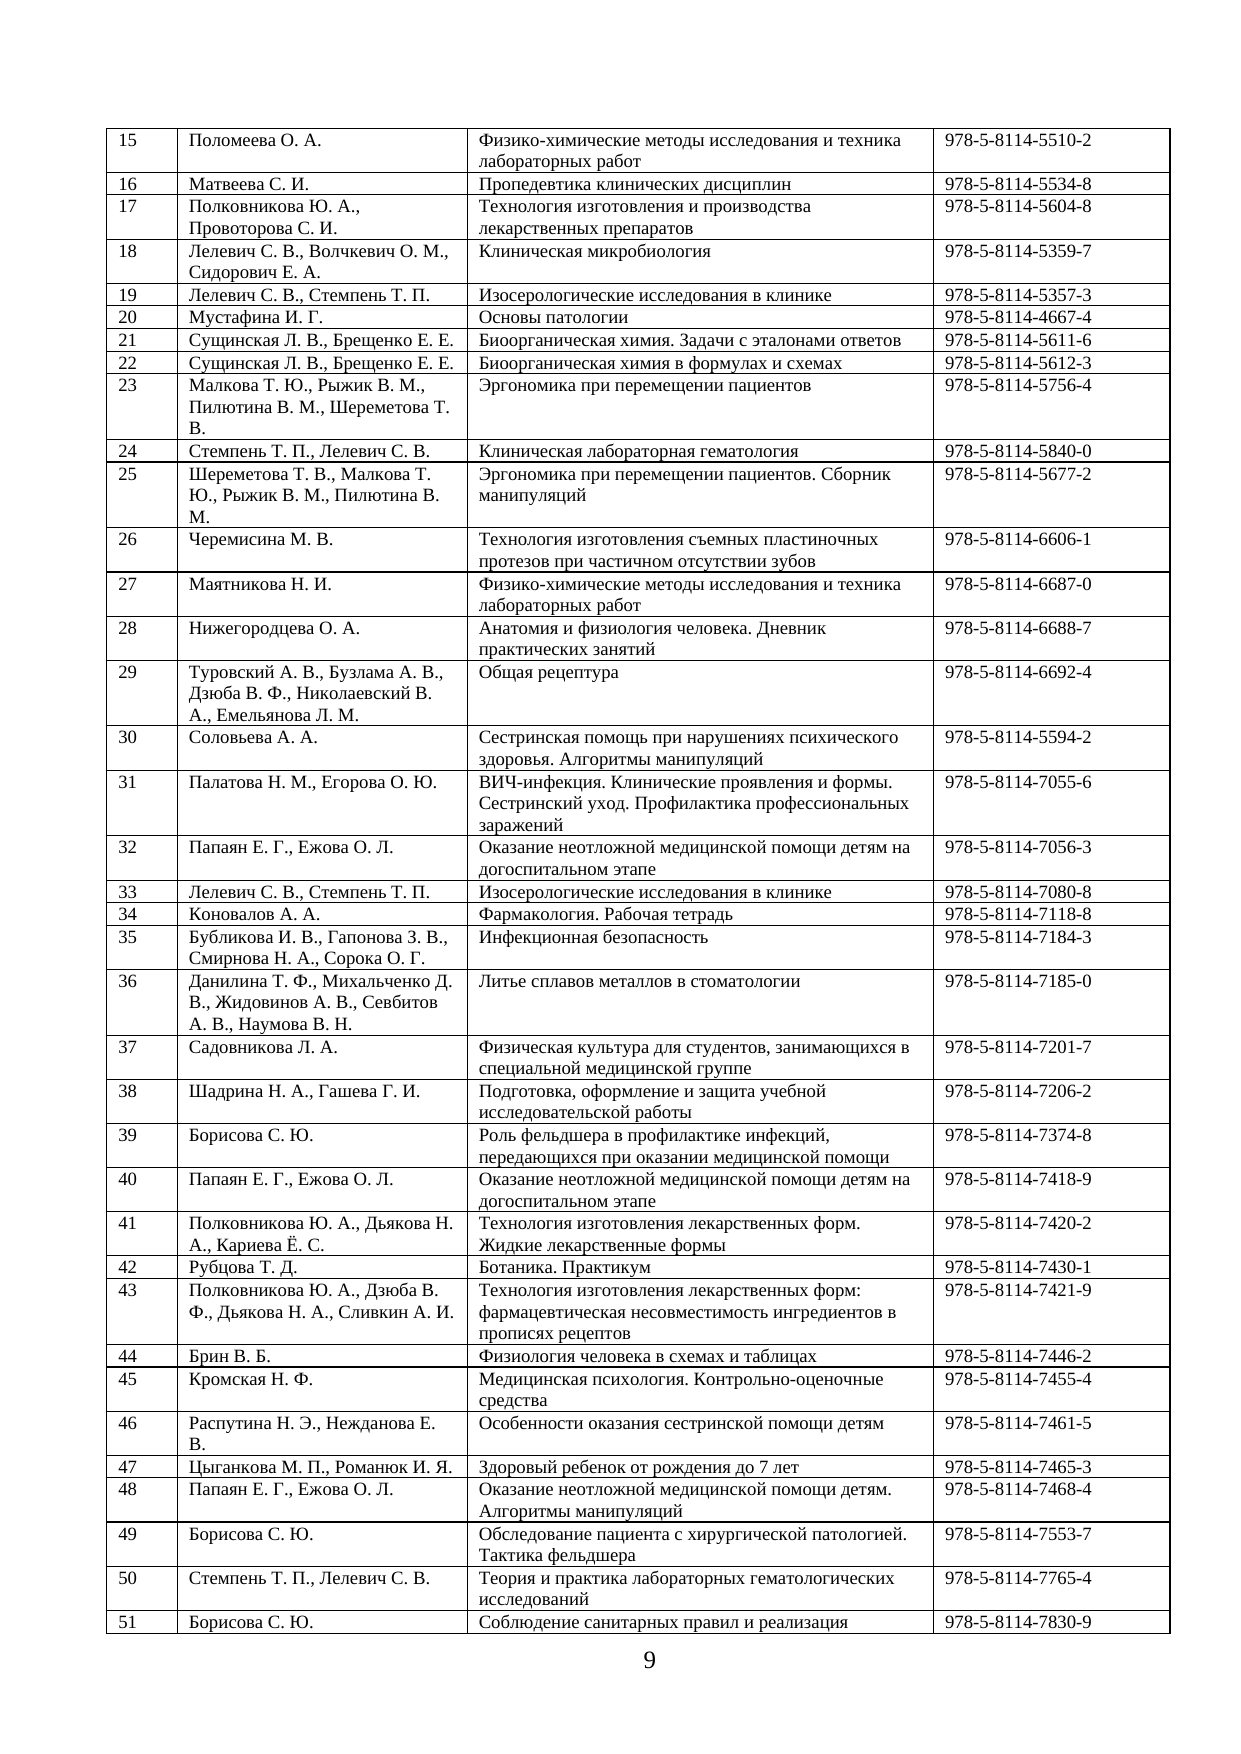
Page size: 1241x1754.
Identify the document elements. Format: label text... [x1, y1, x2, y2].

table_cell Общая рецептура [468, 661, 933, 725]
table_cell 47 [107, 1456, 177, 1477]
table_cell 26 [107, 528, 177, 571]
table_cell 978-5-8114-7461-5 [934, 1412, 1169, 1455]
table_cell 39 [107, 1124, 177, 1167]
table_cell 19 [107, 284, 177, 305]
table_cell 25 [107, 463, 177, 527]
table_cell 978-5-8114-5612-3 [934, 352, 1169, 373]
table_cell Основы патологии [468, 306, 933, 328]
table_cell 28 [107, 617, 177, 660]
table_cell Стемпень Т. П., Лелевич С. В. [178, 440, 467, 461]
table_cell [468, 1611, 933, 1632]
table_cell 27 [107, 573, 177, 616]
table_cell Клиническая микробиология [468, 240, 933, 283]
table_cell 38 [107, 1080, 177, 1123]
table_cell 46 [107, 1412, 177, 1455]
table_cell Папаян Е. Г., Ежова О. Л. [178, 1478, 467, 1521]
table_cell Технология изготовления съемных пластиночных протезов при частичном отсутствии зубов [468, 528, 933, 571]
table_cell 978-5-8114-7201-7 [934, 1036, 1169, 1079]
table_cell 48 [107, 1478, 177, 1521]
table_cell Борисова С. Ю. [178, 1611, 467, 1632]
table_cell 978-5-8114-7184-3 [934, 926, 1169, 969]
table_cell Папаян Е. Г., Ежова О. Л. [178, 1168, 467, 1211]
table_cell Теория и практика лабораторных гематологических исследований [468, 1567, 933, 1610]
table_cell Черемисина М. В. [178, 528, 467, 571]
table_cell Полковникова Ю. А., Дьякова Н. А., Кариева Ё. С. [178, 1212, 467, 1255]
table_cell Инфекционная безопасность [468, 926, 933, 969]
table_cell Медицинская психология. Контрольно-оценочные средства [468, 1368, 933, 1411]
table_cell Борисова С. Ю. [178, 1523, 467, 1566]
table_cell Матвеева С. И. [178, 173, 467, 194]
table_cell Физическая культура для студентов, занимающихся в специальной медицинской группе [468, 1036, 933, 1079]
table_cell 978-5-8114-5611-6 [934, 329, 1169, 351]
table_cell Бубликова И. В., Гапонова З. В., Смирнова Н. А., Сорока О. Г. [178, 926, 467, 969]
table_cell Цыганкова М. П., Романюк И. Я. [178, 1456, 467, 1477]
table_cell Физико-химические методы исследования и техника лабораторных работ [468, 129, 933, 172]
table_cell 978-5-8114-5594-2 [934, 726, 1169, 769]
table_cell Шадрина Н. А., Гашева Г. И. [178, 1080, 467, 1123]
table_cell Сестринская помощь при нарушениях психического здоровья. Алгоритмы манипуляций [468, 726, 933, 769]
table_cell Лелевич С. В., Стемпень Т. П. [178, 284, 467, 305]
table_cell 16 [107, 173, 177, 194]
table_cell 50 [107, 1567, 177, 1610]
table_cell 978-5-8114-7206-2 [934, 1080, 1169, 1123]
table_cell Поломеева О. А. [178, 129, 467, 172]
table_cell Здоровый ребенок от рождения до 7 лет [468, 1456, 933, 1477]
table_cell 15 [107, 129, 177, 172]
table_cell Клиническая лабораторная гематология [468, 440, 933, 461]
table_cell 23 [107, 374, 177, 439]
table_cell Нижегородцева О. А. [178, 617, 467, 660]
table_cell Оказание неотложной медицинской помощи детям. Алгоритмы манипуляций [468, 1478, 933, 1521]
table_cell 978-5-8114-7418-9 [934, 1168, 1169, 1211]
table_cell 978-5-8114-4667-4 [934, 306, 1169, 328]
table_cell Полковникова Ю. А., Провоторова С. И. [178, 195, 467, 238]
table_cell Маятникова Н. И. [178, 573, 467, 616]
table_cell Садовникова Л. А. [178, 1036, 467, 1079]
table_cell Сущинская Л. В., Брещенко Е. Е. [178, 329, 467, 351]
table_cell Технология изготовления и производства лекарственных препаратов [468, 195, 933, 238]
table_cell 49 [107, 1523, 177, 1566]
table_cell 978-5-8114-5604-8 [934, 195, 1169, 238]
table_cell 978-5-8114-7765-4 [934, 1567, 1169, 1610]
table_cell 978-5-8114-5756-4 [934, 374, 1169, 439]
table_cell Лелевич С. В., Волчкевич О. М., Сидорович Е. А. [178, 240, 467, 283]
table_cell Оказание неотложной медицинской помощи детям на догоспитальном этапе [468, 1168, 933, 1211]
table_cell 978-5-8114-5677-2 [934, 463, 1169, 527]
table_cell Мустафина И. Г. [178, 306, 467, 328]
table_cell 978-5-8114-7080-8 [934, 881, 1169, 902]
table_cell 978-5-8114-7374-8 [934, 1124, 1169, 1167]
table_cell 37 [107, 1036, 177, 1079]
table_cell Борисова С. Ю. [178, 1124, 467, 1167]
table_cell 978-5-8114-7430-1 [934, 1256, 1169, 1278]
table_cell 978-5-8114-7465-3 [934, 1456, 1169, 1477]
table_cell Соловьева А. А. [178, 726, 467, 769]
table_cell Туровский А. В., Бузлама А. В., Дзюба В. Ф., Николаевский В. А., Емельянова Л. М. [178, 661, 467, 725]
table_cell 44 [107, 1345, 177, 1366]
table_cell Палатова Н. М., Егорова О. Ю. [178, 771, 467, 835]
table_cell 978-5-8114-6687-0 [934, 573, 1169, 616]
table_cell Анатомия и физиология человека. Дневник практических занятий [468, 617, 933, 660]
table_cell 40 [107, 1168, 177, 1211]
table_cell 978-5-8114-7056-3 [934, 836, 1169, 879]
table_cell Распутина Н. Э., Нежданова Е. В. [178, 1412, 467, 1455]
table_cell 978-5-8114-5357-3 [934, 284, 1169, 305]
table_cell 978-5-8114-7830-9 [934, 1611, 1169, 1632]
table_cell Фармакология. Рабочая тетрадь [468, 903, 933, 925]
table_cell 41 [107, 1212, 177, 1255]
table_cell 978-5-8114-7468-4 [934, 1478, 1169, 1521]
table_cell 978-5-8114-6688-7 [934, 617, 1169, 660]
table_cell Пропедевтика клинических дисциплин [468, 173, 933, 194]
table_cell 43 [107, 1279, 177, 1344]
table_cell 32 [107, 836, 177, 879]
table_cell Изосерологические исследования в клинике [468, 881, 933, 902]
table_cell Литье сплавов металлов в стоматологии [468, 970, 933, 1034]
table_cell Ботаника. Практикум [468, 1256, 933, 1278]
table_cell 29 [107, 661, 177, 725]
table_cell 17 [107, 195, 177, 238]
table_cell Технология изготовления лекарственных форм: фармацевтическая несовместимость ингредиентов в прописях рецептов [468, 1279, 933, 1344]
table_cell ВИЧ-инфекция. Клинические проявления и формы. Сестринский уход. Профилактика профессиональных заражений [468, 771, 933, 835]
table_cell Оказание неотложной медицинской помощи детям на догоспитальном этапе [468, 836, 933, 879]
table_cell Лелевич С. В., Стемпень Т. П. [178, 881, 467, 902]
table_cell 34 [107, 903, 177, 925]
table_cell Брин В. Б. [178, 1345, 467, 1366]
table_cell 18 [107, 240, 177, 283]
table_cell 978-5-8114-7421-9 [934, 1279, 1169, 1344]
table_cell 978-5-8114-6692-4 [934, 661, 1169, 725]
table_cell 978-5-8114-7446-2 [934, 1345, 1169, 1366]
table_cell Биоорганическая химия в формулах и схемах [468, 352, 933, 373]
table_cell 978-5-8114-5510-2 [934, 129, 1169, 172]
table_cell Подготовка, оформление и защита учебной исследовательской работы [468, 1080, 933, 1123]
table_cell Особенности оказания сестринской помощи детям [468, 1412, 933, 1455]
table_cell 978-5-8114-7118-8 [934, 903, 1169, 925]
table_cell 21 [107, 329, 177, 351]
table_cell Стемпень Т. П., Лелевич С. В. [178, 1567, 467, 1610]
table_cell Изосерологические исследования в клинике [468, 284, 933, 305]
table_cell Эргономика при перемещении пациентов. Сборник манипуляций [468, 463, 933, 527]
table_cell 22 [107, 352, 177, 373]
table_cell 978-5-8114-7420-2 [934, 1212, 1169, 1255]
table_cell Кромская Н. Ф. [178, 1368, 467, 1411]
table_cell Шереметова Т. В., Малкова Т. Ю., Рыжик В. М., Пилютина В. М. [178, 463, 467, 527]
table_cell Сущинская Л. В., Брещенко Е. Е. [178, 352, 467, 373]
table_cell Малкова Т. Ю., Рыжик В. М., Пилютина В. М., Шереметова Т. В. [178, 374, 467, 439]
table_cell 24 [107, 440, 177, 461]
table_cell 978-5-8114-5840-0 [934, 440, 1169, 461]
table_cell Данилина Т. Ф., Михальченко Д. В., Жидовинов А. В., Севбитов А. В., Наумова В. Н. [178, 970, 467, 1034]
table_cell 20 [107, 306, 177, 328]
table_cell Полковникова Ю. А., Дзюба В. Ф., Дьякова Н. А., Сливкин А. И. [178, 1279, 467, 1344]
table_cell Обследование пациента с хирургической патологией. Тактика фельдшера [468, 1523, 933, 1566]
table_cell 35 [107, 926, 177, 969]
table_cell 30 [107, 726, 177, 769]
table_cell 42 [107, 1256, 177, 1278]
table_cell 45 [107, 1368, 177, 1411]
table_cell Рубцова Т. Д. [178, 1256, 467, 1278]
table_cell Роль фельдшера в профилактике инфекций, передающихся при оказании медицинской помощи [468, 1124, 933, 1167]
table_cell 33 [107, 881, 177, 902]
table_cell Биоорганическая химия. Задачи с эталонами ответов [468, 329, 933, 351]
table_cell 978-5-8114-7185-0 [934, 970, 1169, 1034]
table_cell Эргономика при перемещении пациентов [468, 374, 933, 439]
table_cell 978-5-8114-5359-7 [934, 240, 1169, 283]
table_cell 36 [107, 970, 177, 1034]
table_cell 978-5-8114-7553-7 [934, 1523, 1169, 1566]
table_cell 978-5-8114-5534-8 [934, 173, 1169, 194]
table_cell 978-5-8114-6606-1 [934, 528, 1169, 571]
table_cell 31 [107, 771, 177, 835]
table_cell Папаян Е. Г., Ежова О. Л. [178, 836, 467, 879]
table_cell Физико-химические методы исследования и техника лабораторных работ [468, 573, 933, 616]
table_cell 51 [107, 1611, 177, 1632]
table_cell 978-5-8114-7455-4 [934, 1368, 1169, 1411]
table_cell Технология изготовления лекарственных форм. Жидкие лекарственные формы [468, 1212, 933, 1255]
table_cell Физиология человека в схемах и таблицах [468, 1345, 933, 1366]
table_cell Коновалов А. А. [178, 903, 467, 925]
table_cell 978-5-8114-7055-6 [934, 771, 1169, 835]
